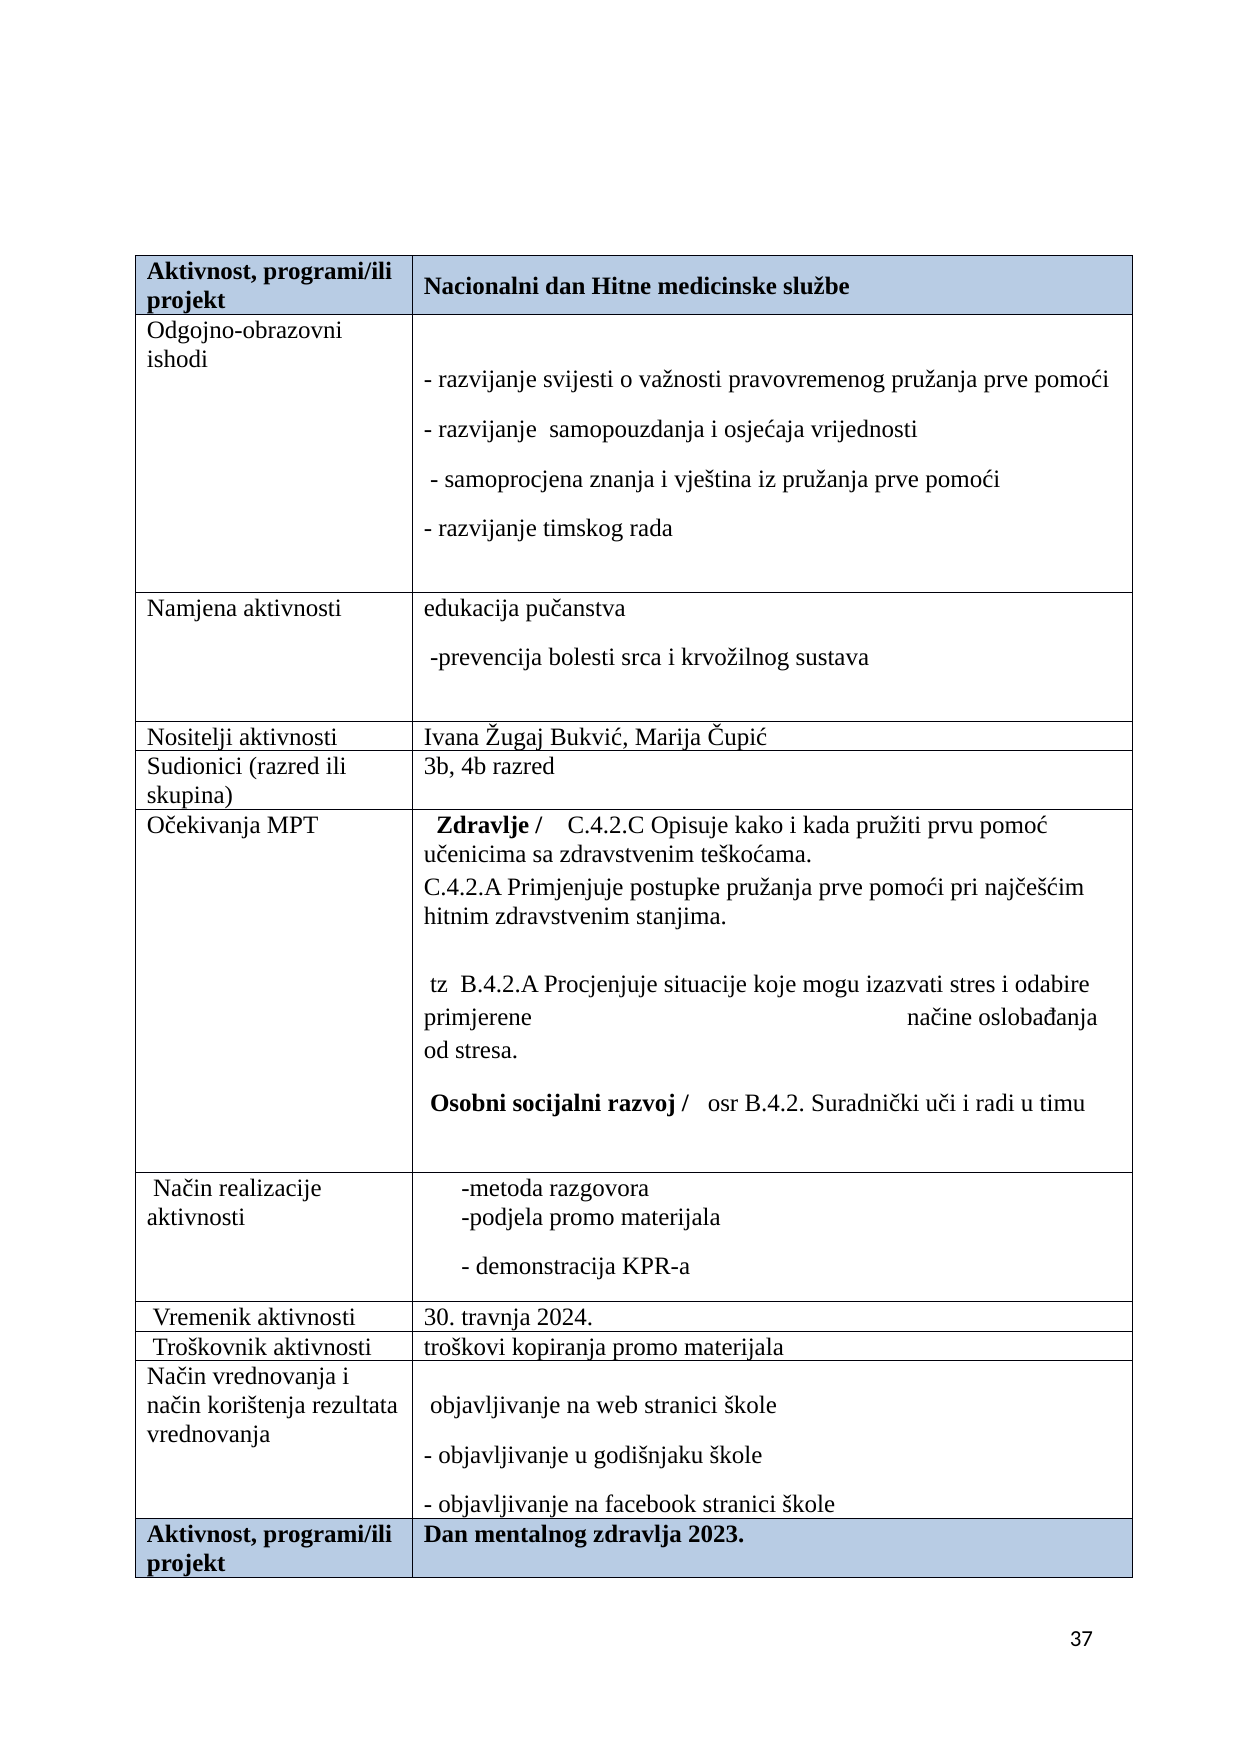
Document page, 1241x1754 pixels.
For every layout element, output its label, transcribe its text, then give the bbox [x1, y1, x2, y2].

table_cell Namjena aktivnosti [136, 593, 412, 721]
table_header Aktivnost, programi/ili projekt [136, 256, 412, 314]
table_cell Vremenik aktivnosti [136, 1302, 412, 1331]
table_cell Aktivnost, programi/ili projekt [136, 1519, 412, 1577]
table_cell Nositelji aktivnosti [136, 722, 412, 750]
table_cell Troškovnik aktivnosti [136, 1332, 412, 1360]
table_cell 30. travnja 2024. [413, 1302, 1132, 1331]
table_cell Ivana Žugaj Bukvić, Marija Čupić [413, 722, 1132, 750]
table_cell Očekivanja MPT [136, 810, 412, 1172]
table_cell Sudionici (razred ili skupina) [136, 751, 412, 809]
table_cell Zdravlje / C.4.2.C Opisuje kako i kada pružiti prvu pomoć učenicima sa zdravstvenim teškoćama. C.4.2.A Primjenjuje postupke pružanja prve pomoći pri najčešćim hitnim zdravstvenim stanjima. tz B.4.2.A Procjenjuje situacije koje mogu izazvati stres i odabire primjerene načine oslobađanja od stresa. Osobni socijalni razvoj / osr B.4.2. Suradnički uči i radi u timu [413, 810, 1132, 1172]
table_header Nacionalni dan Hitne medicinske službe [413, 256, 1132, 314]
table_cell Način realizacije aktivnosti [136, 1173, 412, 1301]
table_cell - razvijanje svijesti o važnosti pravovremenog pružanja prve pomoći - razvijanje samopouzdanja i osjećaja vrijednosti - samoprocjena znanja i vještina iz pružanja prve pomoći - razvijanje timskog rada [413, 315, 1132, 592]
table_cell edukacija pučanstva -prevencija bolesti srca i krvožilnog sustava [413, 593, 1132, 721]
table_cell troškovi kopiranja promo materijala [413, 1332, 1132, 1360]
table_cell Način vrednovanja i način korištenja rezultata vrednovanja [136, 1361, 412, 1518]
table_cell Odgojno-obrazovni ishodi [136, 315, 412, 592]
table_cell objavljivanje na web stranici škole - objavljivanje u godišnjaku škole - objavljivanje na facebook stranici škole [413, 1361, 1132, 1518]
table_cell -metoda razgovora -podjela promo materijala - demonstracija KPR-a [413, 1173, 1132, 1301]
table_cell 3b, 4b razred [413, 751, 1132, 809]
table_cell Dan mentalnog zdravlja 2023. [413, 1519, 1132, 1577]
